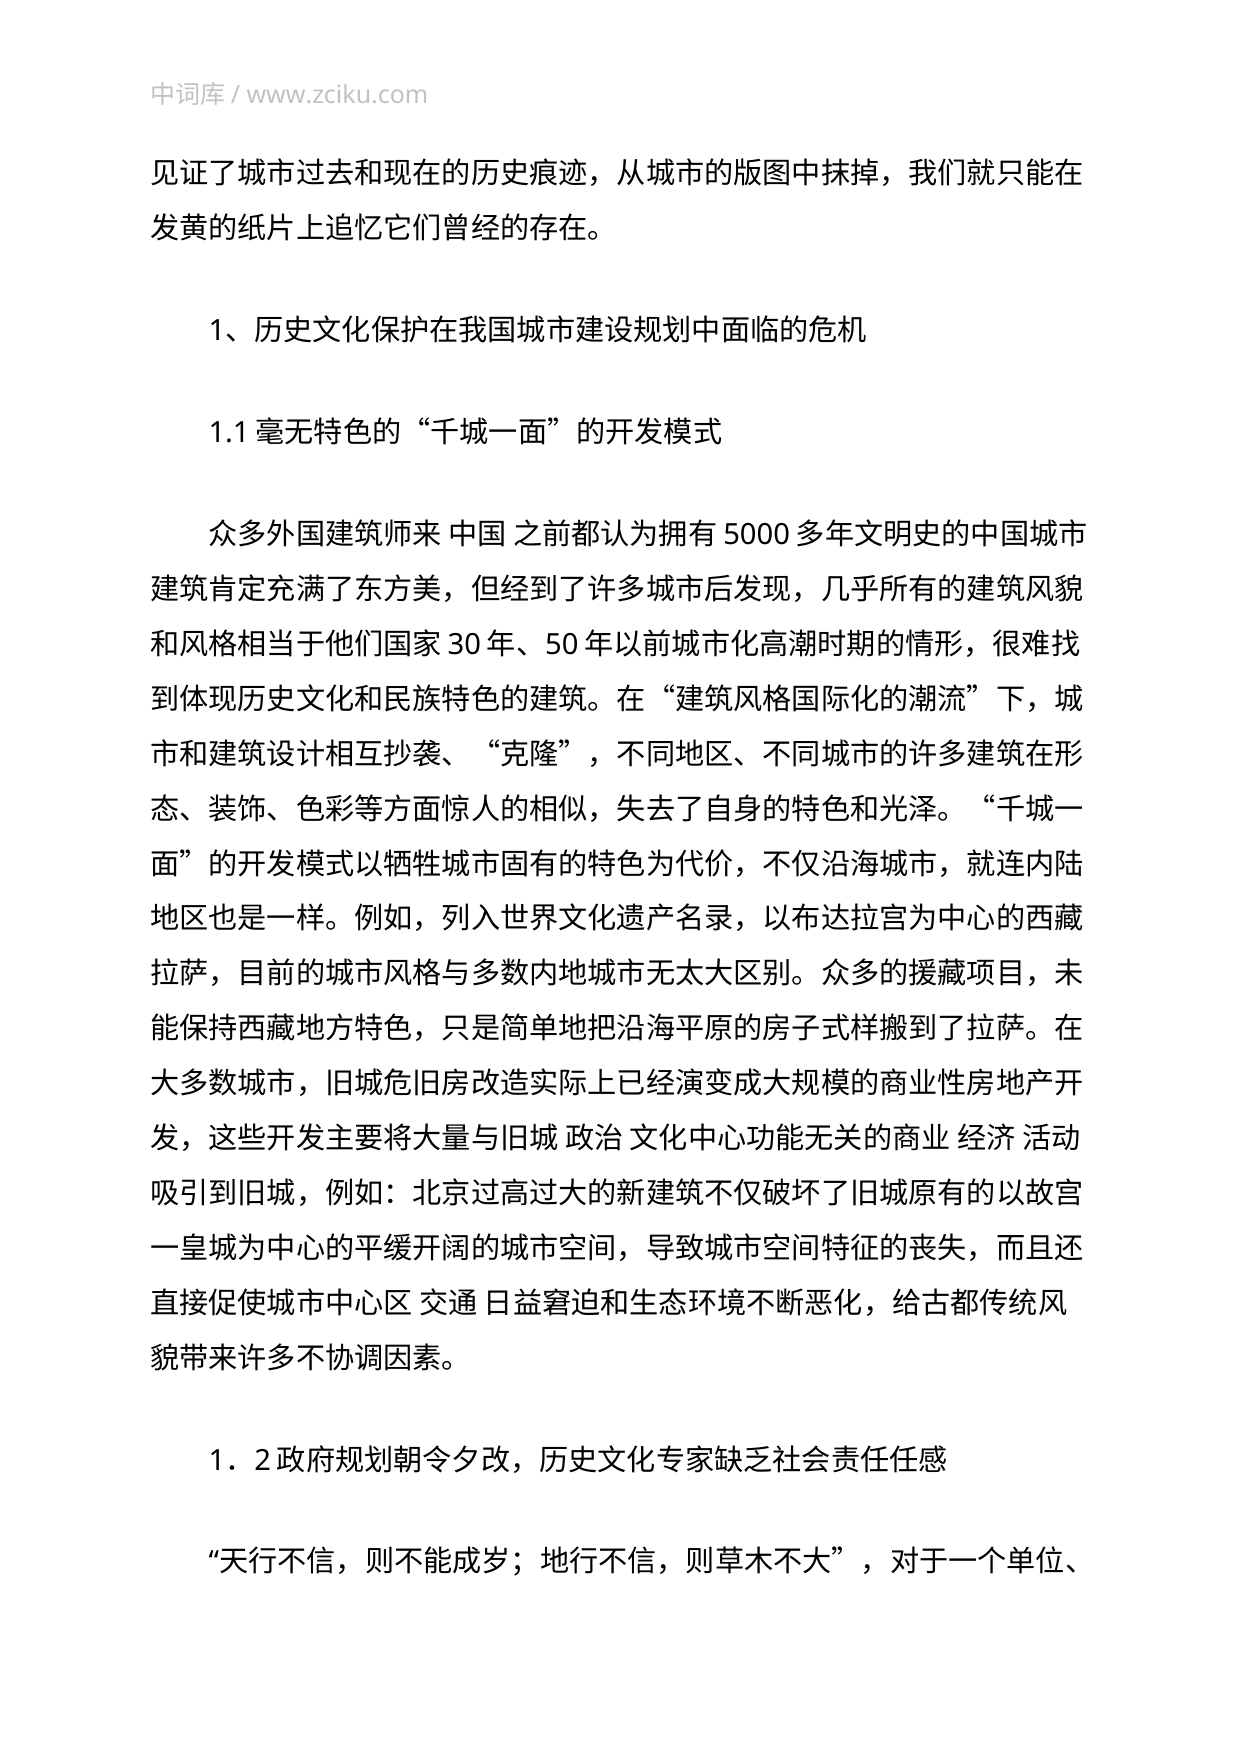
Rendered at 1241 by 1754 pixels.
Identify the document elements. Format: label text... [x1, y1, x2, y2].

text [150, 1538, 1090, 1580]
text 众多外国建筑师来 中国 之前都认为拥有5000多年文明史的中国城市建筑肯定充满了东方美，但经到了许多城市后发现，几乎所有的建筑风貌和风格相当于他们国家30年、50年以前城市化高潮时期的情形，很难找到体现历史文化和民族特色的建筑。在“建筑风格国际化的潮流”下，城市和建筑设计相互抄袭、“克隆”，不同地区、不同城市的许多建筑在形态、装饰、色彩等方面惊人的相似，失去了自身的特色和光泽。“千城一面”的开发模式以牺牲城市固有的特色为代价，不仅沿海城市，就连内陆地区也是一样。例如，列入世界文化遗产名录，以布达拉宫为中心的西藏拉萨，目前的城市风格与多数内地城市无太大区别。众多的援藏项目，未能保持西藏地方特色，只是简单地把沿海平原的房子式样搬到了拉萨。在大多数城市，旧城危旧房改造实际上已经演变成大规模的商业性房地产开发，这些开发主要将大量与旧城 政治 文化中心功能无关的商业 经济 活动吸引到旧城，例如：北京过高过大的新建筑不仅破坏了旧城原有的以故宫一皇城为中心的平缓开阔的城市空间，导致城市空间特征的丧失，而且还直接促使城市中心区 交通 日益窘迫和生态环境不断恶化，给古都传统风貌带来许多不协调因素。 [150, 511, 1090, 1377]
text 1、历史文化保护在我国城市建设规划中面临的危机 [150, 307, 1090, 349]
text 1.1毫无特色的“千城一面”的开发模式 [150, 409, 1090, 451]
text 1．2政府规划朝令夕改，历史文化专家缺乏社会责任任感 [150, 1436, 1090, 1478]
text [150, 150, 1090, 247]
